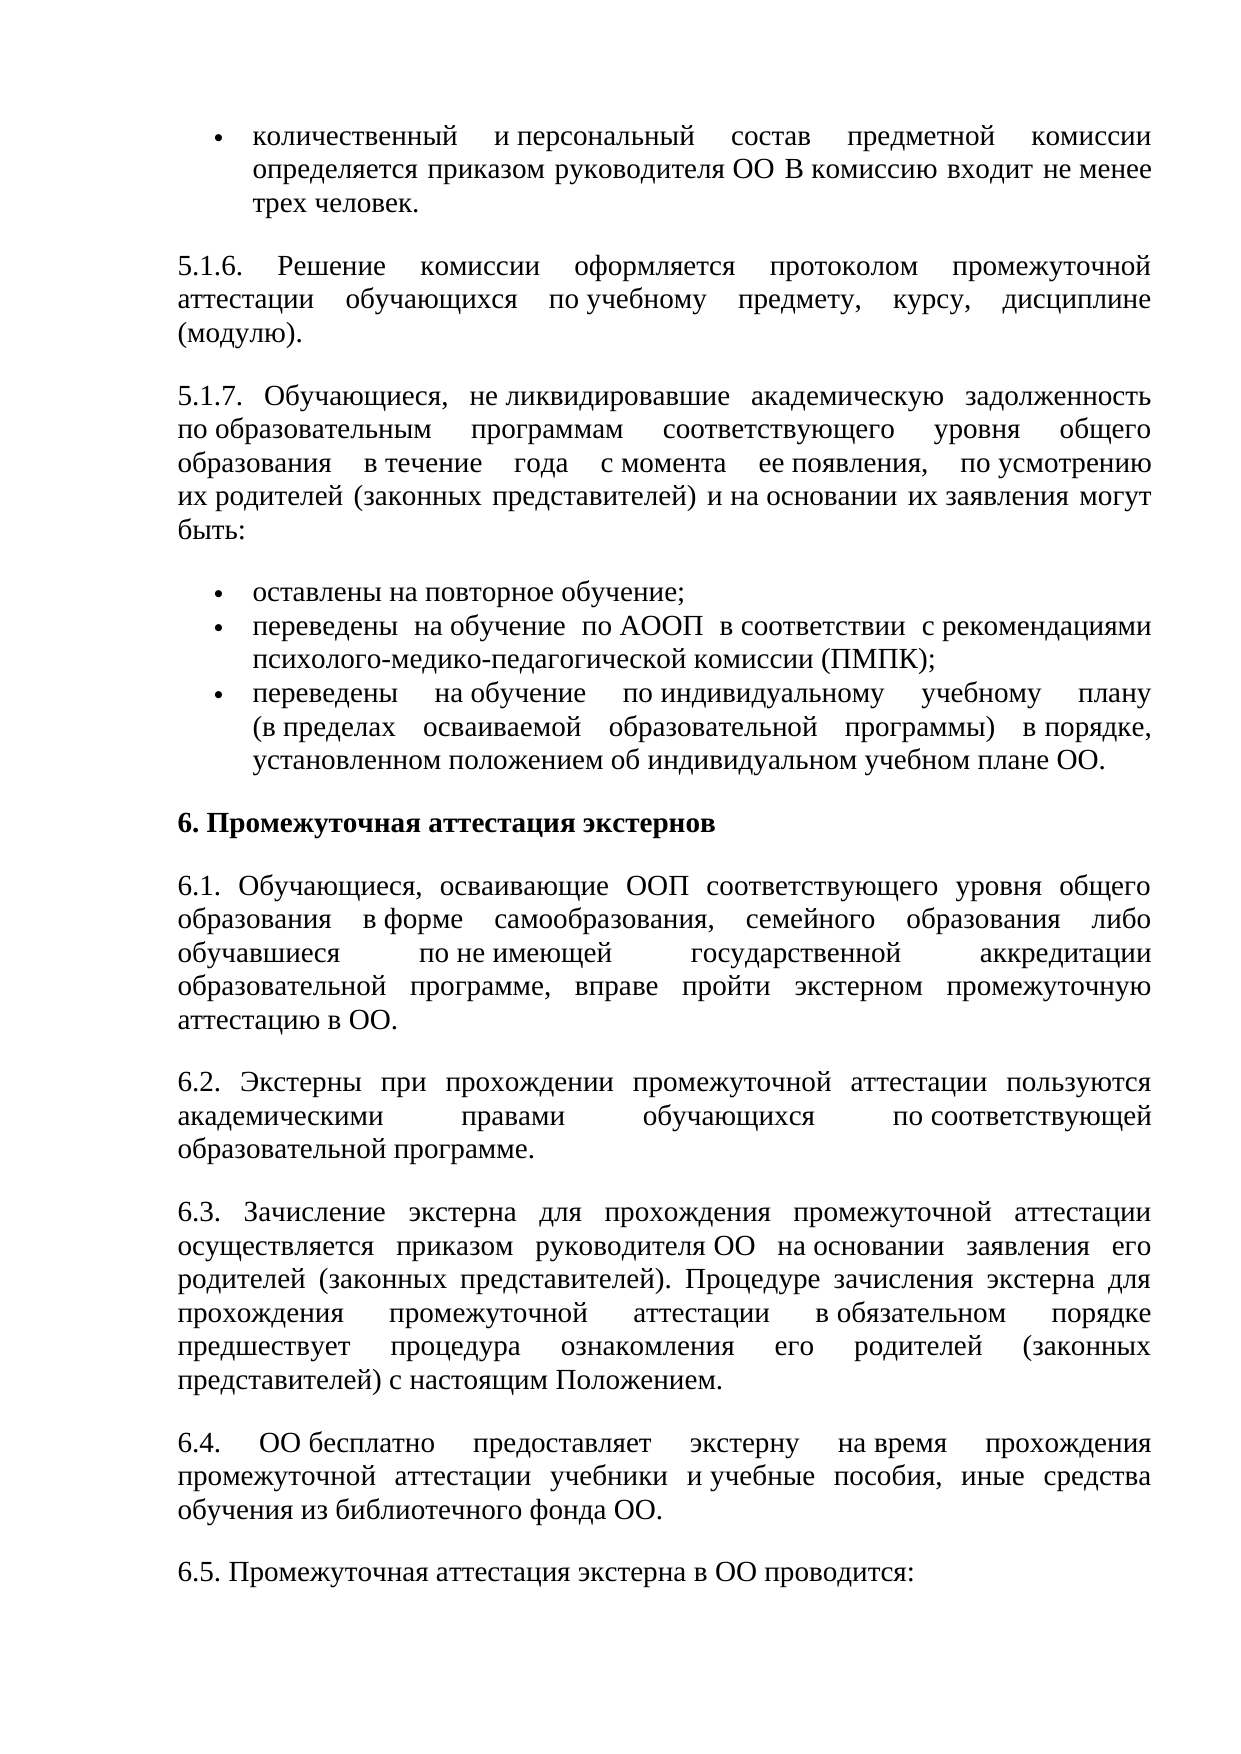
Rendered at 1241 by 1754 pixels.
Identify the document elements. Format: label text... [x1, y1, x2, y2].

text 6.1. Обучающиеся, осваивающие ООП соответствующего уровня общего образования в форме самообразования, семейного образования либо обучавшиеся по не имеющей государственной аккредитации образовательной программе, вправе пройти экстерном промежуточную аттестацию в ОО. [177, 868, 1152, 1035]
text 6.5. Промежуточная аттестация экстерна в ОО проводится: [177, 1554, 1152, 1588]
list количественный и персональный состав предметной комиссии определяется приказом руководителя ОО В комиссию входит не менее трех человек. [215, 118, 1152, 219]
text 6.3. Зачисление экстерна для прохождения промежуточной аттестации осуществляется приказом руководителя ОО на основании заявления его родителей (законных представителей). Процедуре зачисления экстерна для прохождения промежуточной аттестации в обязательном порядке предшествует процедура ознакомления его родителей (законных представителей) с настоящим Положением. [177, 1194, 1152, 1396]
text 6.4. ОО бесплатно предоставляет экстерну на время прохождения промежуточной аттестации учебники и учебные пособия, иные средства обучения из библиотечного фонда ОО. [177, 1425, 1152, 1525]
list переведены на обучение по индивидуальному учебному плану (в пределах осваиваемой образовательной программы) в порядке, установленном положением об индивидуальном учебном плане ОО. [215, 675, 1152, 776]
text 5.1.6. Решение комиссии оформляется протоколом промежуточной аттестации обучающихся по учебному предмету, курсу, дисциплине (модулю). [177, 248, 1152, 348]
text 6. Промежуточная аттестация экстернов [177, 805, 1152, 838]
list переведены на обучение по АООП в соответствии с рекомендациями психолого-медико-педагогической комиссии (ПМПК); [215, 608, 1152, 675]
text 6.2. Экстерны при прохождении промежуточной аттестации пользуются академическими правами обучающихся по соответствующей образовательной программе. [177, 1064, 1152, 1165]
text 5.1.7. Обучающиеся, не ликвидировавшие академическую задолженность по образовательным программам соответствующего уровня общего образования в течение года с момента ее появления, по усмотрению их родителей (законных представителей) и на основании их заявления могут быть: [177, 378, 1152, 545]
list оставлены на повторное обучение; [215, 574, 1152, 608]
